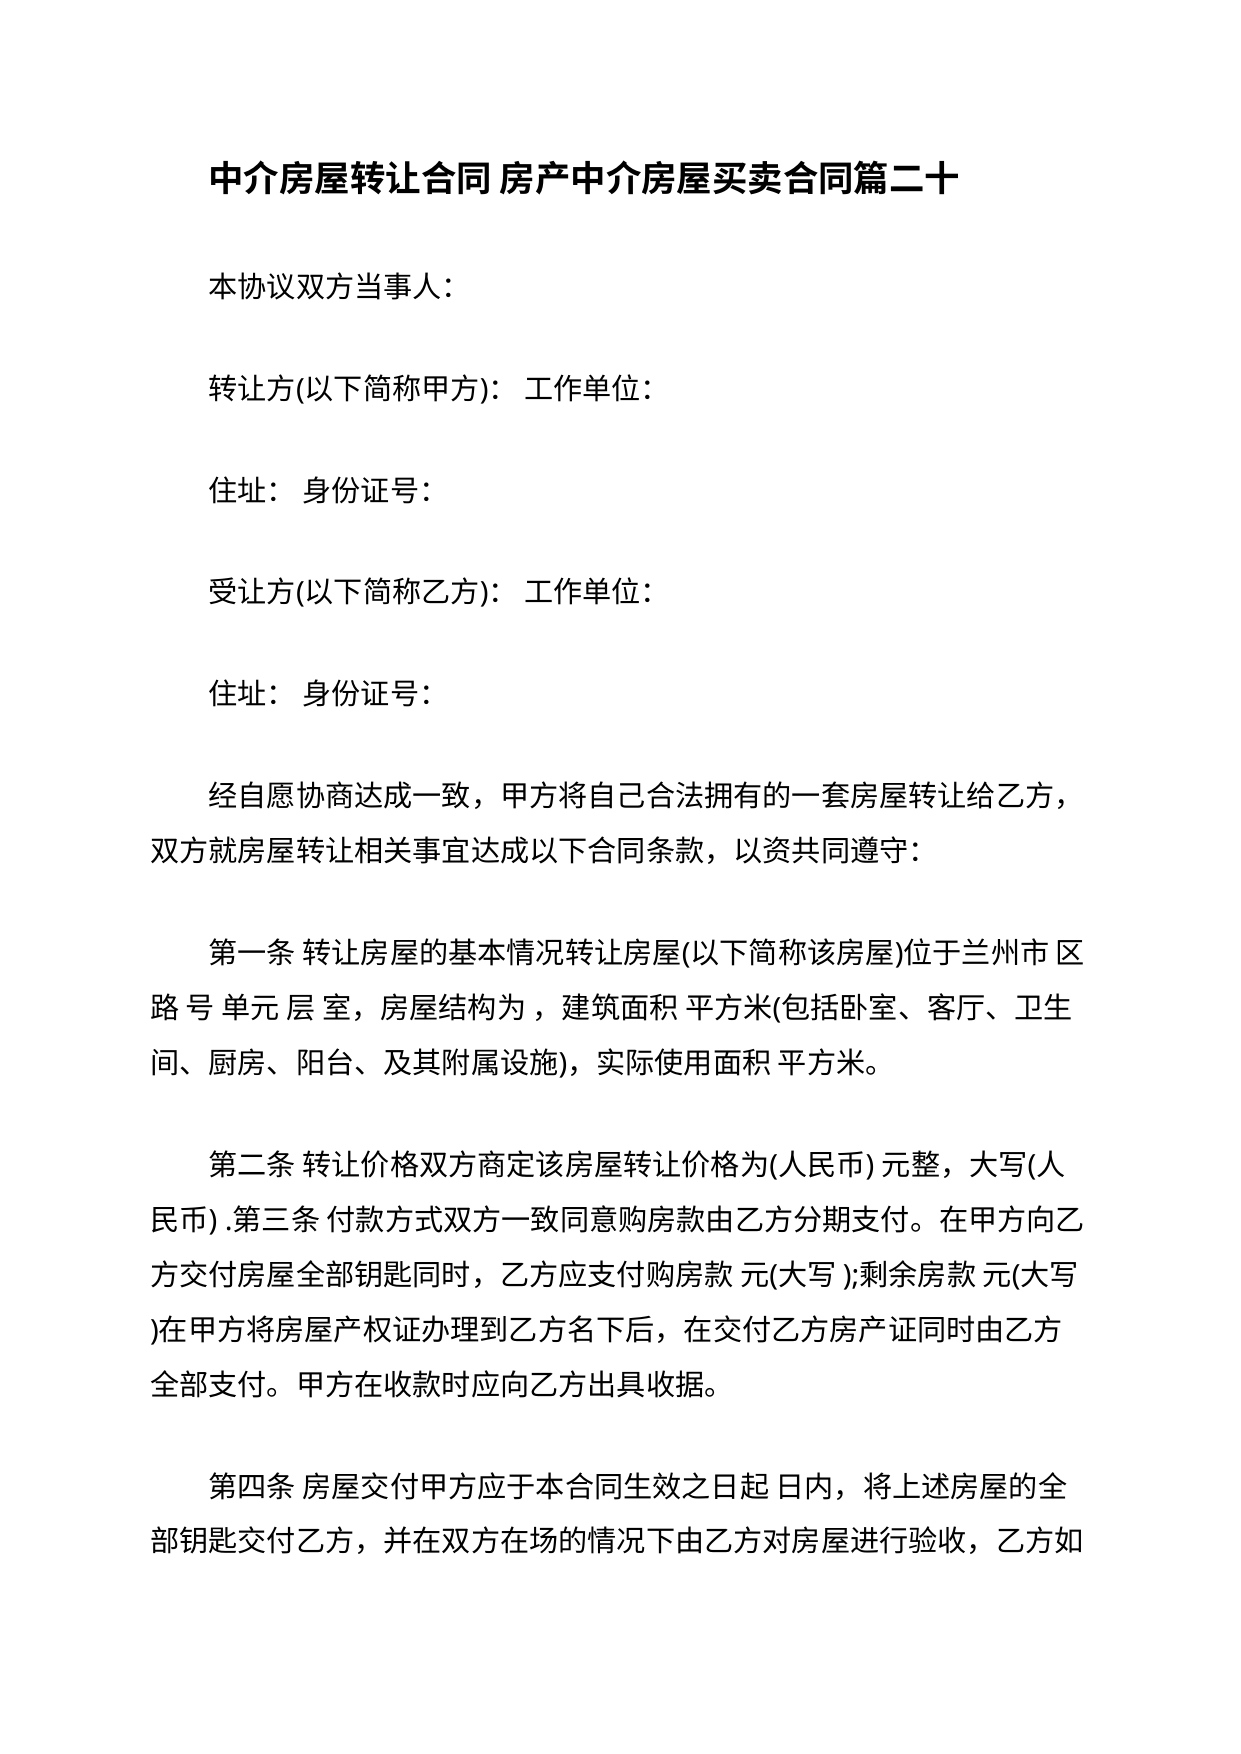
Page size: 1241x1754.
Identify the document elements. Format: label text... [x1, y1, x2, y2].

text 本协议双方当事人： [150, 263, 1090, 306]
text 住址： 身份证号： [150, 671, 1090, 713]
text 转让方(以下简称甲方)： 工作单位： [150, 365, 1090, 408]
text 第一条 转让房屋的基本情况转让房屋(以下简称该房屋)位于兰州市 区 路 号 单元 层 室，房屋结构为 ，建筑面积 平方米(包括卧室、客厅、卫生间、厨房、阳台、及其附属设施)，实际使用面积 平方米。 [150, 929, 1090, 1082]
text 经自愿协商达成一致，甲方将自己合法拥有的一套房屋转让给乙方，双方就房屋转让相关事宜达成以下合同条款，以资共同遵守： [150, 773, 1090, 870]
text 第二条 转让价格双方商定该房屋转让价格为(人民币) 元整，大写(人民币) .第三条 付款方式双方一致同意购房款由乙方分期支付。在甲方向乙方交付房屋全部钥匙同时，乙方应支付购房款 元(大写 );剩余房款 元(大写 )在甲方将房屋产权证办理到乙方名下后，在交付乙方房产证同时由乙方全部支付。甲方在收款时应向乙方出具收据。 [150, 1141, 1090, 1404]
text 中介房屋转让合同 房产中介房屋买卖合同篇二十 [150, 150, 1090, 201]
text 受让方(以下简称乙方)： 工作单位： [150, 569, 1090, 611]
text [150, 1463, 1090, 1560]
text 住址： 身份证号： [150, 467, 1090, 509]
